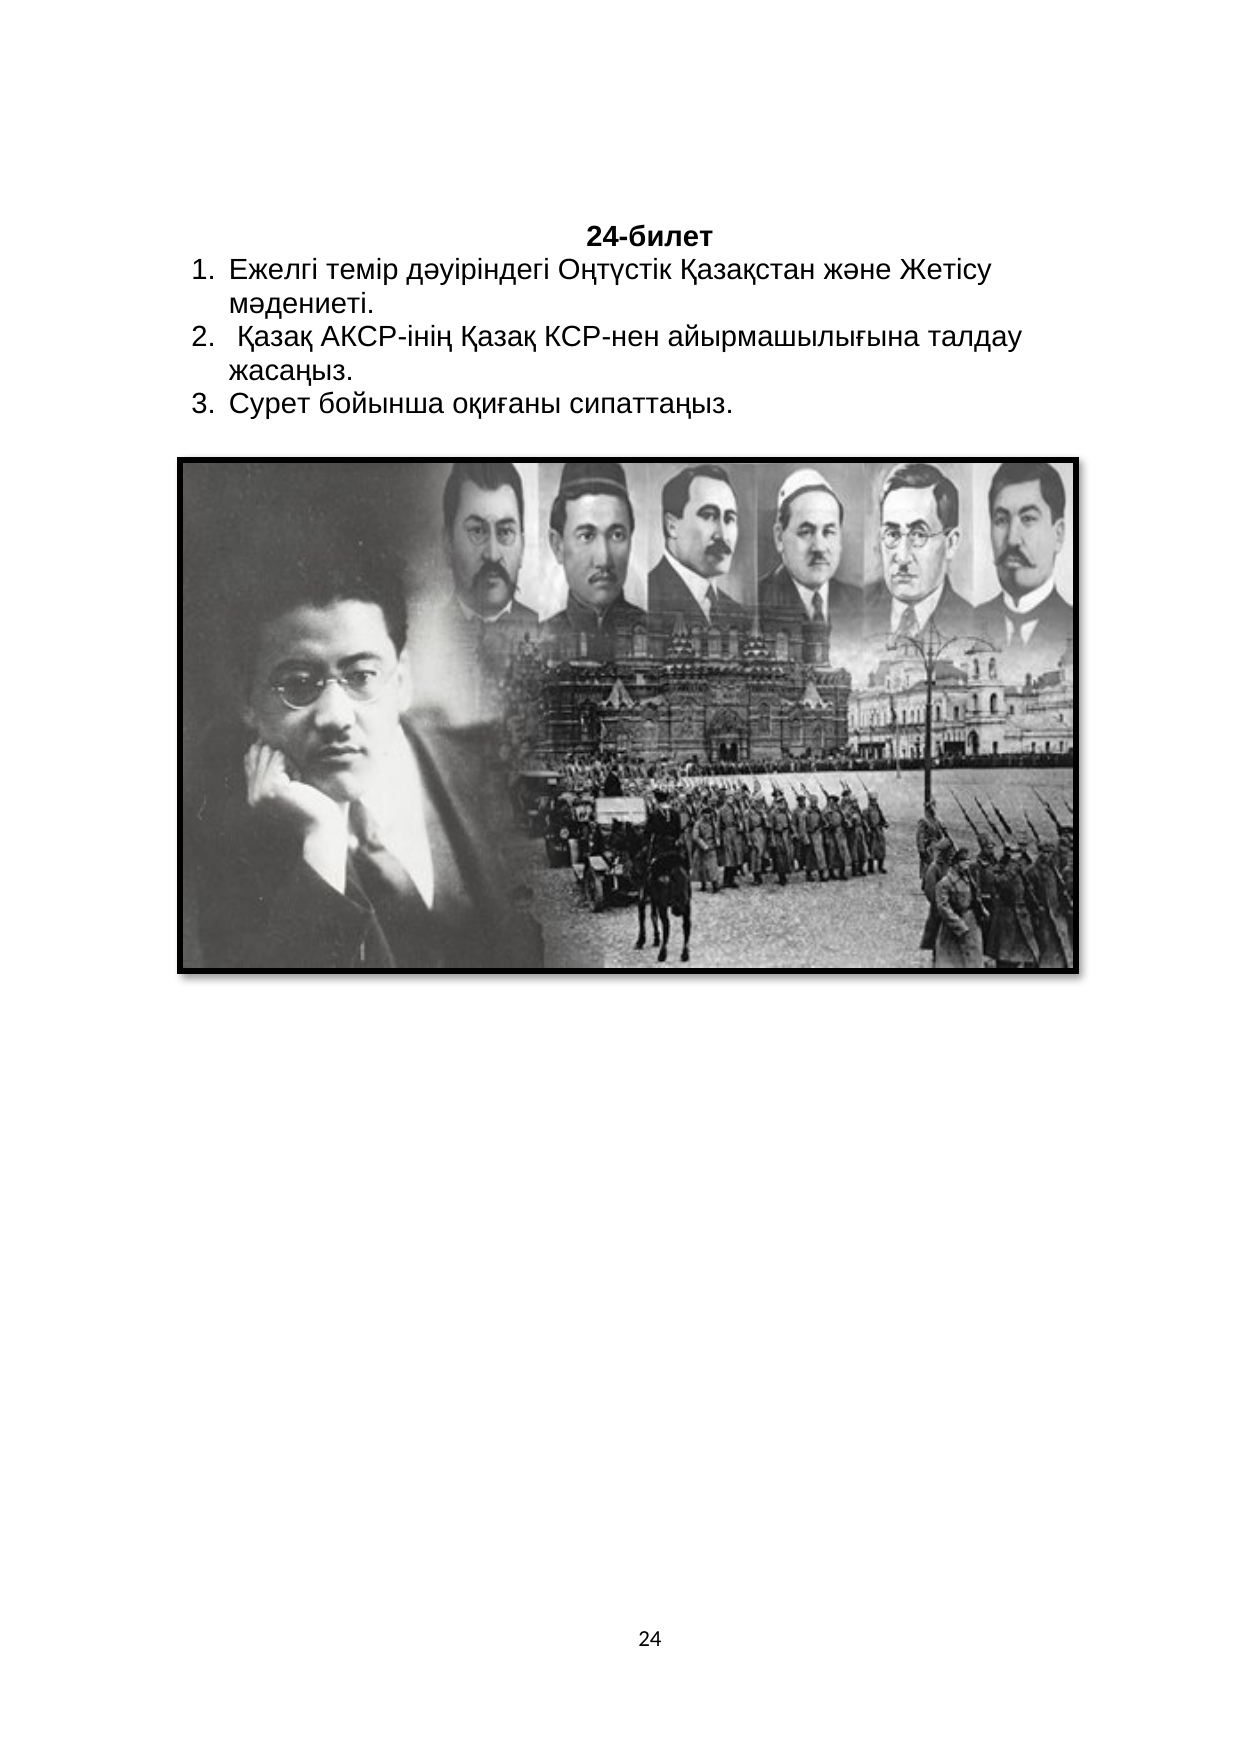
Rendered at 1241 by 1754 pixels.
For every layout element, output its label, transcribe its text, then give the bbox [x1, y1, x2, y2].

text 24-билет [177, 219, 1122, 252]
list Ежелгі темір дәуіріндегі Оңтүстік Қазақстан және Жетісу мәдениеті. [191, 252, 1122, 319]
list Қазақ АКСР-інің Қазақ КСР-нен айырмашылығына талдау жасаңыз. [191, 319, 1122, 386]
picture [183, 463, 1073, 968]
list Сурет бойынша оқиғаны сипаттаңыз. [191, 386, 1122, 420]
